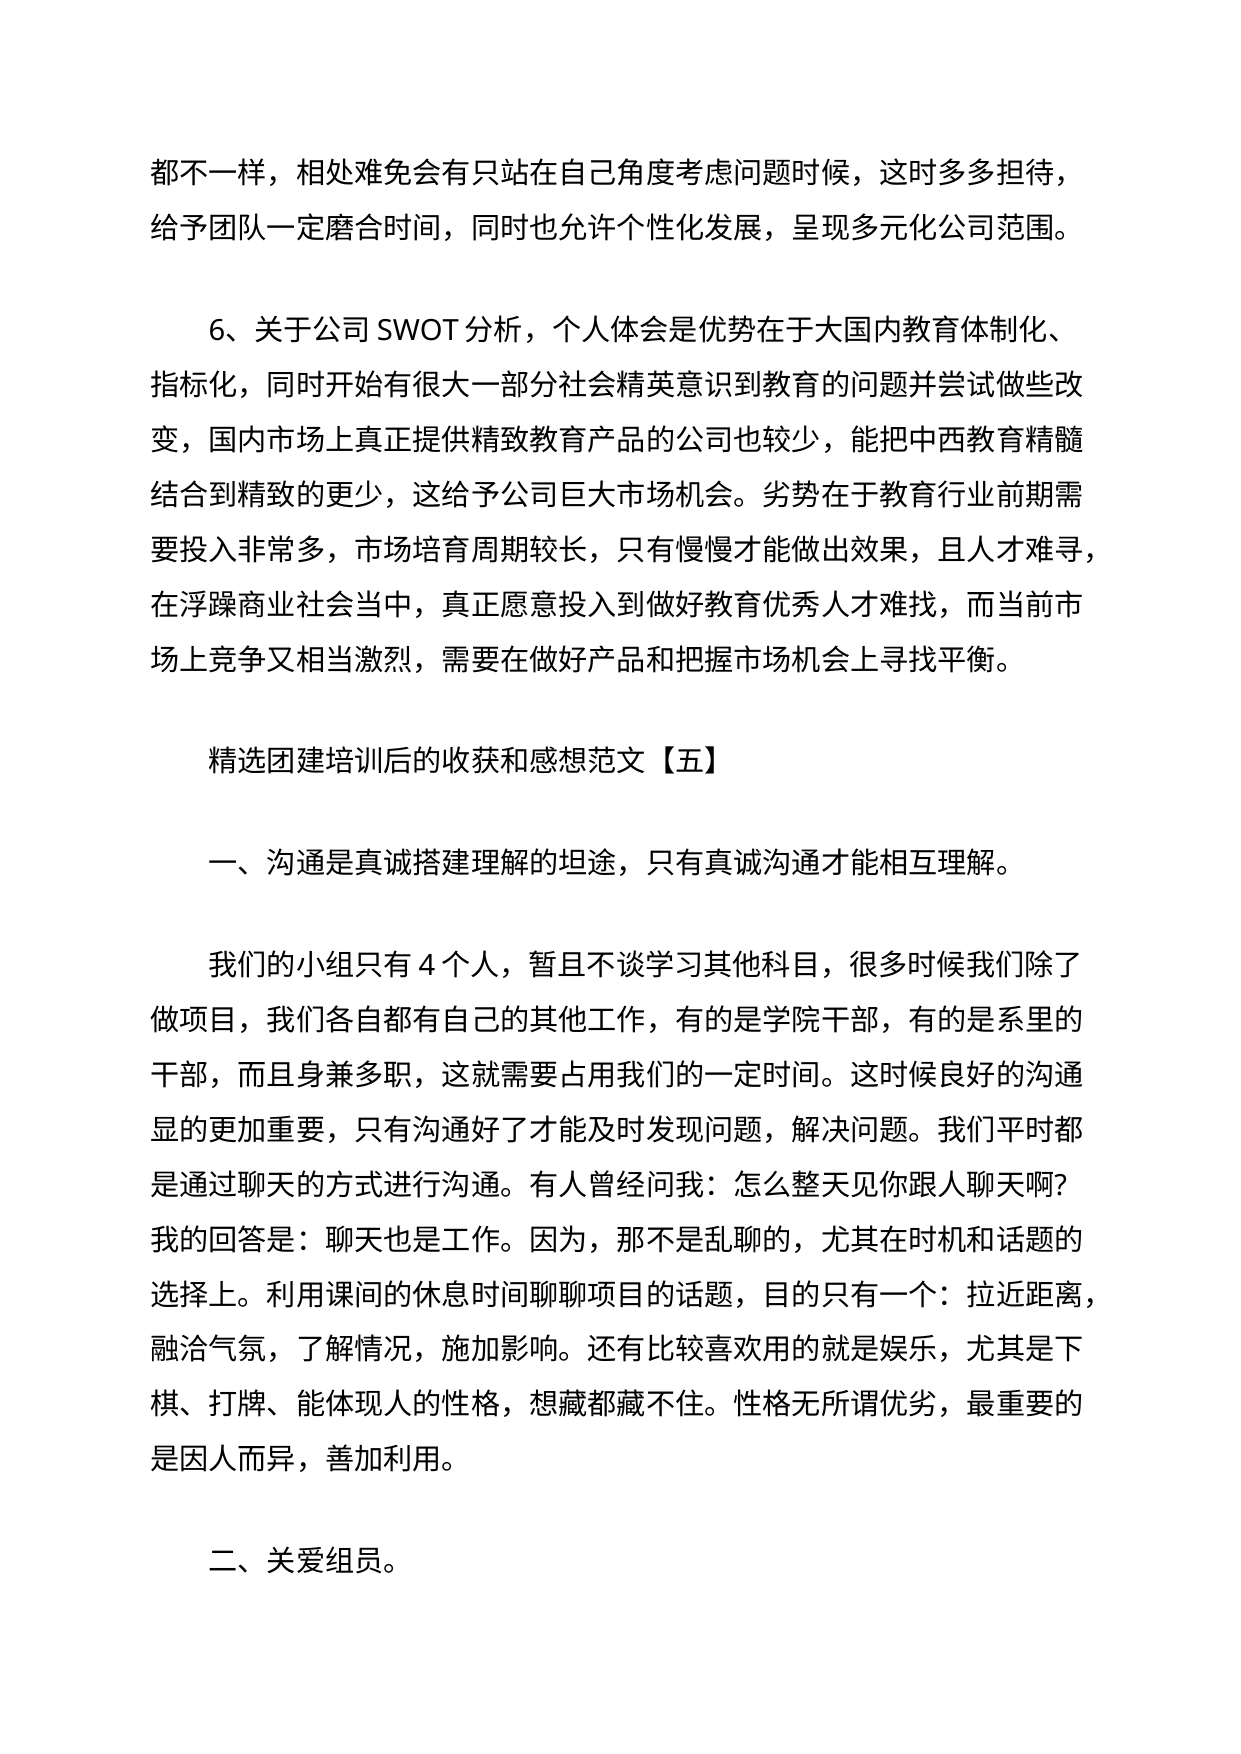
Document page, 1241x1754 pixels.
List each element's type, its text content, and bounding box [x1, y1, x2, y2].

text 我们的小组只有4个人，暂且不谈学习其他科目，很多时候我们除了做项目，我们各自都有自己的其他工作，有的是学院干部，有的是系里的干部，而且身兼多职，这就需要占用我们的一定时间。这时候良好的沟通显的更加重要，只有沟通好了才能及时发现问题，解决问题。我们平时都是通过聊天的方式进行沟通。有人曾经问我：怎么整天见你跟人聊天啊?我的回答是：聊天也是工作。因为，那不是乱聊的，尤其在时机和话题的选择上。利用课间的休息时间聊聊项目的话题，目的只有一个：拉近距离，融洽气氛，了解情况，施加影响。还有比较喜欢用的就是娱乐，尤其是下棋、打牌、能体现人的性格，想藏都藏不住。性格无所谓优劣，最重要的是因人而异，善加利用。 [150, 941, 1090, 1478]
text 二、关爱组员。 [150, 1537, 1090, 1580]
text 一、沟通是真诚搭建理解的坦途，只有真诚沟通才能相互理解。 [150, 840, 1090, 882]
text 6、关于公司SWOT分析，个人体会是优势在于大国内教育体制化、指标化，同时开始有很大一部分社会精英意识到教育的问题并尝试做些改变，国内市场上真正提供精致教育产品的公司也较少，能把中西教育精髓结合到精致的更少，这给予公司巨大市场机会。劣势在于教育行业前期需要投入非常多，市场培育周期较长，只有慢慢才能做出效果，且人才难寻，在浮躁商业社会当中，真正愿意投入到做好教育优秀人才难找，而当前市场上竞争又相当激烈，需要在做好产品和把握市场机会上寻找平衡。 [150, 307, 1090, 678]
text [150, 150, 1090, 247]
text 精选团建培训后的收获和感想范文【五】 [150, 738, 1090, 780]
